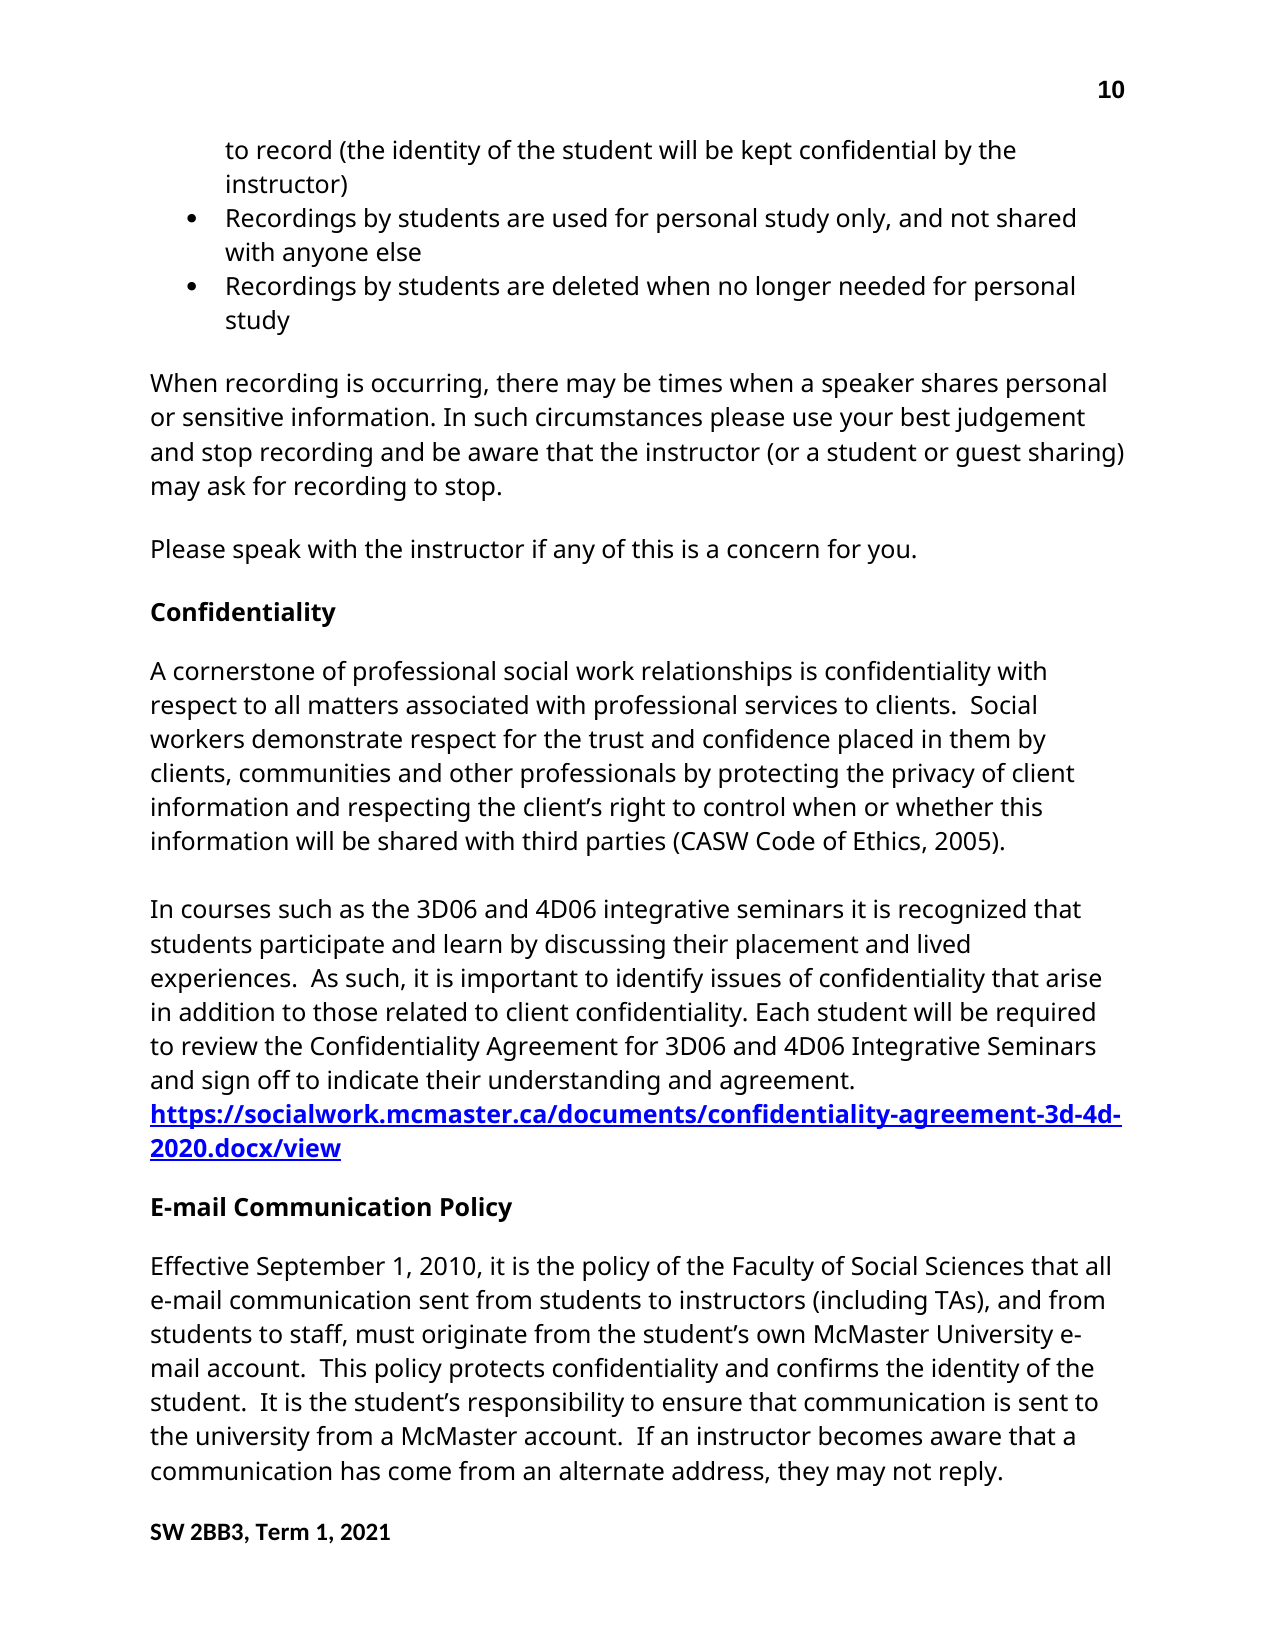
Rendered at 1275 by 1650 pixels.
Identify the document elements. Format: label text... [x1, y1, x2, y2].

list Recordings by students are deleted when no longer needed for personal study [187, 269, 1125, 337]
text When recording is occurring, there may be times when a speaker shares personal or sensitive information. In such circumstances please use your best judgement and stop recording and be aware that the instructor (or a student or guest sharing) may ask for recording to stop. [150, 366, 1125, 502]
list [187, 132, 1125, 201]
text Effective September 1, 2010, it is the policy of the Faculty of Social Sciences that all e-mail communication sent from students to instructors (including TAs), and from students to staff, must originate from the student’s own McMaster University e-mail account. This policy protects confidentiality and confirms the identity of the student. It is the student’s responsibility to ensure that communication is sent to the university from a McMaster account. If an instructor becomes aware that a communication has come from an alternate address, they may not reply. [150, 1249, 1125, 1487]
text A cornerstone of professional social work relationships is confidentiality with respect to all matters associated with professional services to clients. Social workers demonstrate respect for the trust and confidence placed in them by clients, communities and other professionals by protecting the privacy of client information and respecting the client’s right to control when or whether this information will be shared with third parties (CASW Code of Ethics, 2005). [150, 654, 1125, 858]
text Please speak with the instructor if any of this is a concern for you. [150, 531, 1125, 566]
subtitle E-mail Communication Policy [150, 1190, 1125, 1224]
text In courses such as the 3D06 and 4D06 integrative seminars it is recognized that students participate and learn by discussing their placement and lived experiences. As such, it is important to identify issues of confidentiality that arise in addition to those related to client confidentiality. Each student will be required to review the Confidentiality Agreement for 3D06 and 4D06 Integrative Seminars and sign off to indicate their understanding and agreement. https://socialwork.mcmaster.ca/documents/confidentiality-agreement-3d-4d-2020.docx/view [150, 892, 1125, 1165]
list Recordings by students are used for personal study only, and not shared with anyone else [187, 201, 1125, 269]
subtitle Confidentiality [150, 595, 1125, 629]
